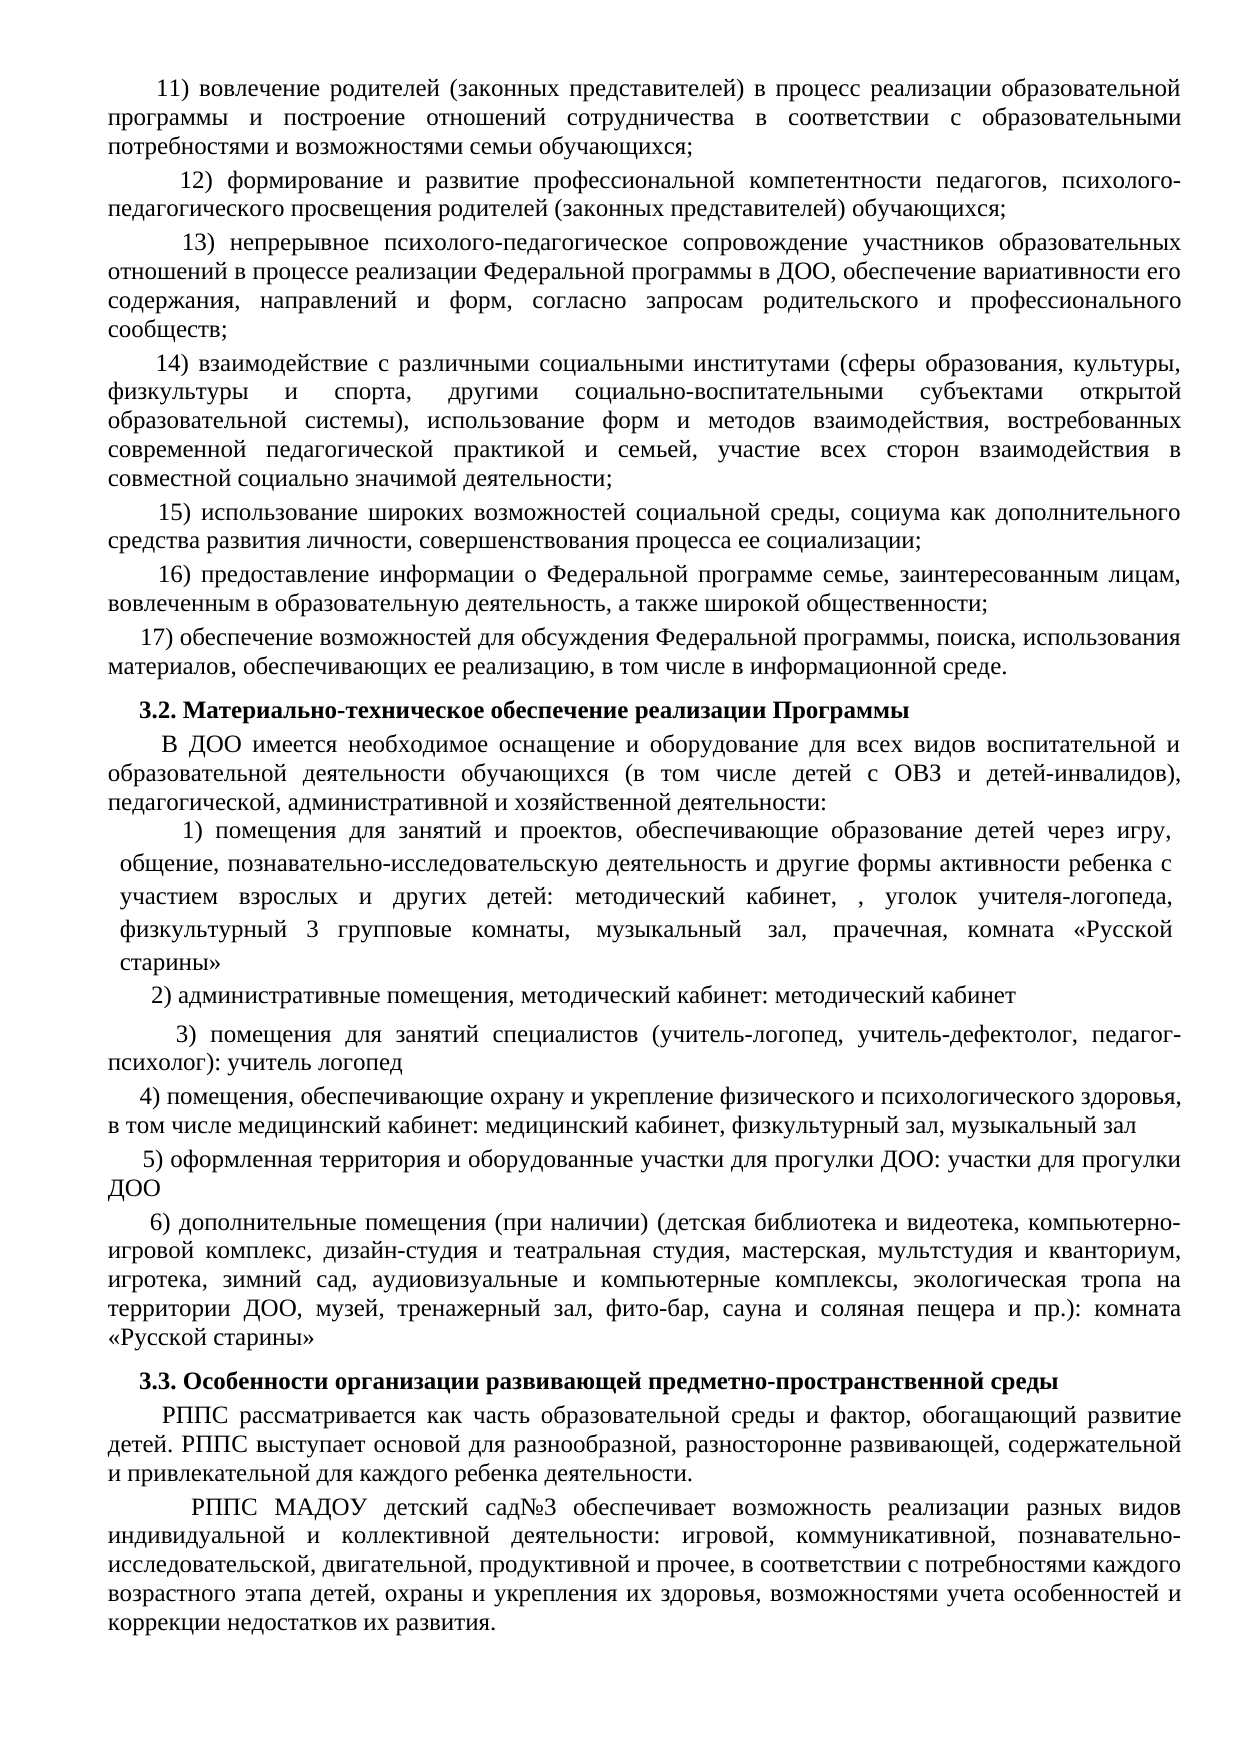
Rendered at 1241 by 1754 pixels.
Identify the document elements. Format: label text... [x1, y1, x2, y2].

text РППС МАДОУ детский сад№3 обеспечивает возможность реализации разных видов индивидуальной и коллективной деятельности: игровой, коммуникативной, познавательно-исследовательской, двигательной, продуктивной и прочее, в соответствии с потребностями каждого возрастного этапа детей, охраны и укрепления их здоровья, возможностями учета особенностей и коррекции недостатков их развития. [108, 1492, 1182, 1635]
text 3.3. Особенности организации развивающей предметно-пространственной среды [108, 1366, 1182, 1395]
text 2) административные помещения, методический кабинет: методический кабинет [119, 981, 1173, 1009]
text 15) использование широких возможностей социальной среды, социума как дополнительного средства развития личности, совершенствования процесса ее социализации; [108, 497, 1182, 554]
text РППС рассматривается как часть образовательной среды и фактор, обогащающий развитие детей. РППС выступает основой для разнообразной, разносторонне развивающей, содержательной и привлекательной для каждого ребенка деятельности. [108, 1400, 1182, 1486]
text 1) помещения для занятий и проектов, обеспечивающие образование детей через игру, общение, познавательно-исследовательскую деятельность и другие формы активности ребенка с участием взрослых и других детей: методический кабинет, , уголок учителя-логопеда, физкультурный 3 групповые комнаты, музыкальный зал, прачечная, комната «Русской старины» [119, 815, 1173, 976]
text 3.2. Материально-техническое обеспечение реализации Программы [108, 695, 1182, 724]
text 13) непрерывное психолого-педагогическое сопровождение участников образовательных отношений в процессе реализации Федеральной программы в ДОО, обеспечение вариативности его содержания, направлений и форм, согласно запросам родительского и профессионального сообществ; [108, 227, 1182, 342]
text 4) помещения, обеспечивающие охрану и укрепление физического и психологического здоровья, в том числе медицинский кабинет: медицинский кабинет, физкультурный зал, музыкальный зал [108, 1081, 1182, 1139]
text 14) взаимодействие с различными социальными институтами (сферы образования, культуры, физкультуры и спорта, другими социально-воспитательными субъектами открытой образовательной системы), использование форм и методов взаимодействия, востребованных современной педагогической практикой и семьей, участие всех сторон взаимодействия в совместной социально значимой деятельности; [108, 348, 1182, 491]
text 6) дополнительные помещения (при наличии) (детская библиотека и видеотека, компьютерно-игровой комплекс, дизайн-студия и театральная студия, мастерская, мультстудия и кванториум, игротека, зимний сад, аудиовизуальные и компьютерные комплексы, экологическая тропа на территории ДОО, музей, тренажерный зал, фито-бар, сауна и соляная пещера и пр.): комната «Русской старины» [108, 1207, 1182, 1351]
text 12) формирование и развитие профессиональной компетентности педагогов, психолого-педагогического просвещения родителей (законных представителей) обучающихся; [108, 165, 1182, 222]
text 5) оформленная территория и оборудованные участки для прогулки ДОО: участки для прогулки ДОО [108, 1144, 1182, 1202]
text 16) предоставление информации о Федеральной программе семье, заинтересованным лицам, вовлеченным в образовательную деятельность, а также широкой общественности; [108, 559, 1182, 617]
text 3) помещения для занятий специалистов (учитель-логопед, учитель-дефектолог, педагог-психолог): учитель логопед [108, 1019, 1182, 1076]
text 17) обеспечение возможностей для обсуждения Федеральной программы, поиска, использования материалов, обеспечивающих ее реализацию, в том числе в информационной среде. [108, 622, 1182, 679]
text 11) вовлечение родителей (законных представителей) в процесс реализации образовательной программы и построение отношений сотрудничества в соответствии с образовательными потребностями и возможностями семьи обучающихся; [108, 73, 1182, 159]
text В ДОО имеется необходимое оснащение и оборудование для всех видов воспитательной и образовательной деятельности обучающихся (в том числе детей с ОВЗ и детей-инвалидов), педагогической, административной и хозяйственной деятельности: [108, 729, 1182, 815]
